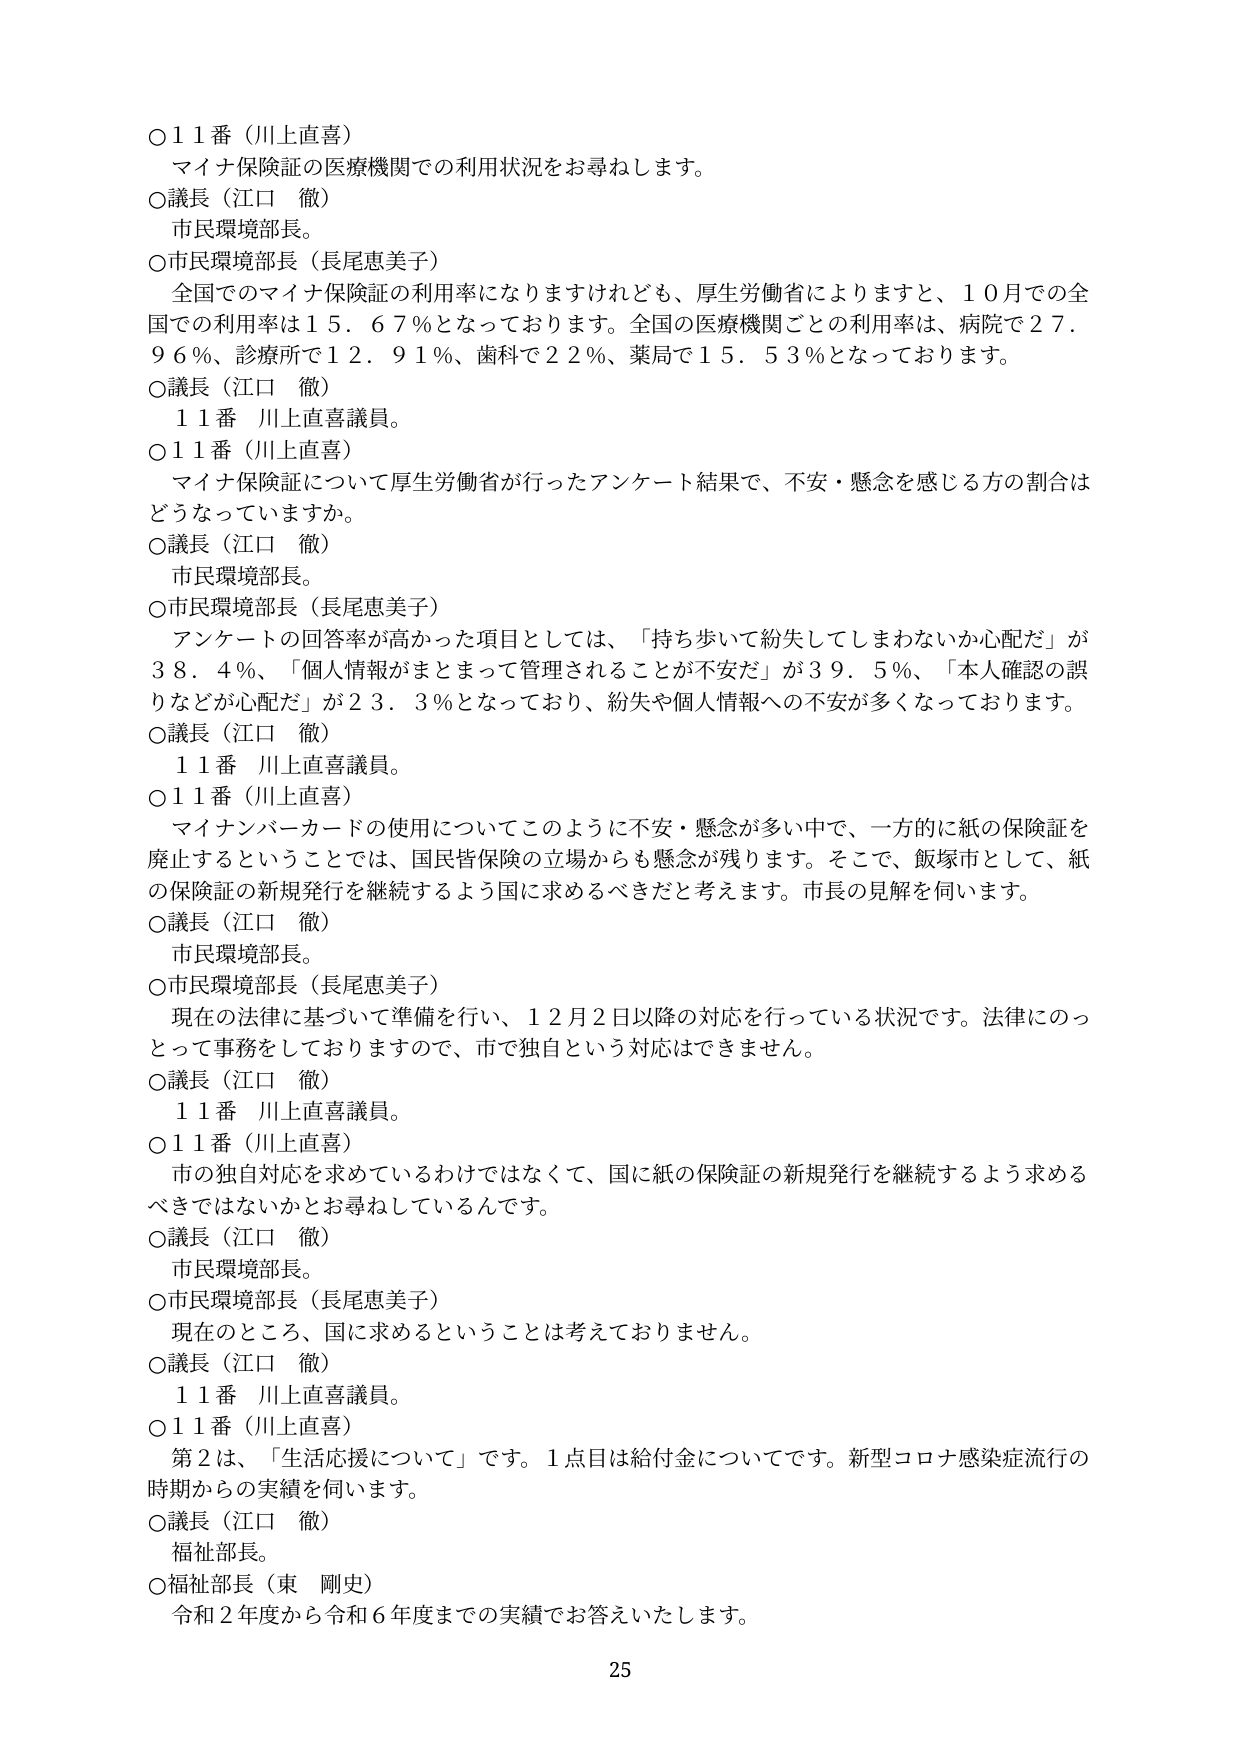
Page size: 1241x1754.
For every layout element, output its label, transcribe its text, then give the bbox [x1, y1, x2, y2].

text 市民環境部長。 [148, 937, 1092, 968]
text ○議長（江口 徹） [148, 717, 1092, 748]
text ○議長（江口 徹） [148, 528, 1092, 559]
text 第２は、「生活応援について」です。１点目は給付金についてです。新型コロナ感染症流行の時期からの実績を伺います。 [148, 1441, 1092, 1504]
text ○福祉部長（東 剛史） [148, 1567, 1092, 1599]
text 市民環境部長。 [148, 559, 1092, 591]
text 全国でのマイナ保険証の利用率になりますけれども、厚生労働省によりますと、１０月での全国での利用率は１５．６７％となっております。全国の医療機関ごとの利用率は、病院で２７．９６％、診療所で１２．９１％、歯科で２２％、薬局で１５．５３％となっております。 [148, 276, 1092, 370]
text １１番 川上直喜議員。 [148, 1094, 1092, 1126]
text ○議長（江口 徹） [148, 1221, 1092, 1252]
text １１番 川上直喜議員。 [148, 1378, 1092, 1409]
text 市の独自対応を求めているわけではなくて、国に紙の保険証の新規発行を継続するよう求めるべきではないかとお尋ねしているんです。 [148, 1158, 1092, 1221]
text １１番 川上直喜議員。 [148, 402, 1092, 433]
text ○議長（江口 徹） [148, 1063, 1092, 1094]
text ○市民環境部長（長尾恵美子） [148, 244, 1092, 276]
text 令和２年度から令和６年度までの実績でお答えいたします。 [148, 1599, 1092, 1630]
text 現在の法律に基づいて準備を行い、１２月２日以降の対応を行っている状況です。法律にのっとって事務をしておりますので、市で独自という対応はできません。 [148, 1000, 1092, 1063]
text ○議長（江口 徹） [148, 1347, 1092, 1378]
text マイナ保険証の医療機関での利用状況をお尋ねします。 [148, 150, 1092, 181]
text 市民環境部長。 [148, 1252, 1092, 1283]
text ○１１番（川上直喜） [148, 433, 1092, 465]
text マイナンバーカードの使用についてこのように不安・懸念が多い中で、一方的に紙の保険証を廃止するということでは、国民皆保険の立場からも懸念が残ります。そこで、飯塚市として、紙の保険証の新規発行を継続するよう国に求めるべきだと考えます。市長の見解を伺います。 [148, 811, 1092, 906]
text ○１１番（川上直喜） [148, 779, 1092, 811]
text ○議長（江口 徹） [148, 181, 1092, 213]
text ○１１番（川上直喜） [148, 118, 1092, 150]
text マイナ保険証について厚生労働省が行ったアンケート結果で、不安・懸念を感じる方の割合はどうなっていますか。 [148, 465, 1092, 528]
text ○議長（江口 徹） [148, 1504, 1092, 1536]
text ○市民環境部長（長尾恵美子） [148, 968, 1092, 1000]
text ○市民環境部長（長尾恵美子） [148, 591, 1092, 622]
text 市民環境部長。 [148, 213, 1092, 244]
text ○１１番（川上直喜） [148, 1126, 1092, 1158]
text １１番 川上直喜議員。 [148, 748, 1092, 779]
text ○議長（江口 徹） [148, 370, 1092, 402]
text 現在のところ、国に求めるということは考えておりません。 [148, 1315, 1092, 1347]
text ○市民環境部長（長尾恵美子） [148, 1283, 1092, 1315]
text アンケートの回答率が高かった項目としては、「持ち歩いて紛失してしまわないか心配だ」が３８．４％、「個人情報がまとまって管理されることが不安だ」が３９．５％、「本人確認の誤りなどが心配だ」が２３．３％となっており、紛失や個人情報への不安が多くなっております。 [148, 622, 1092, 717]
text 福祉部長。 [148, 1536, 1092, 1567]
text ○１１番（川上直喜） [148, 1409, 1092, 1441]
text ○議長（江口 徹） [148, 906, 1092, 937]
